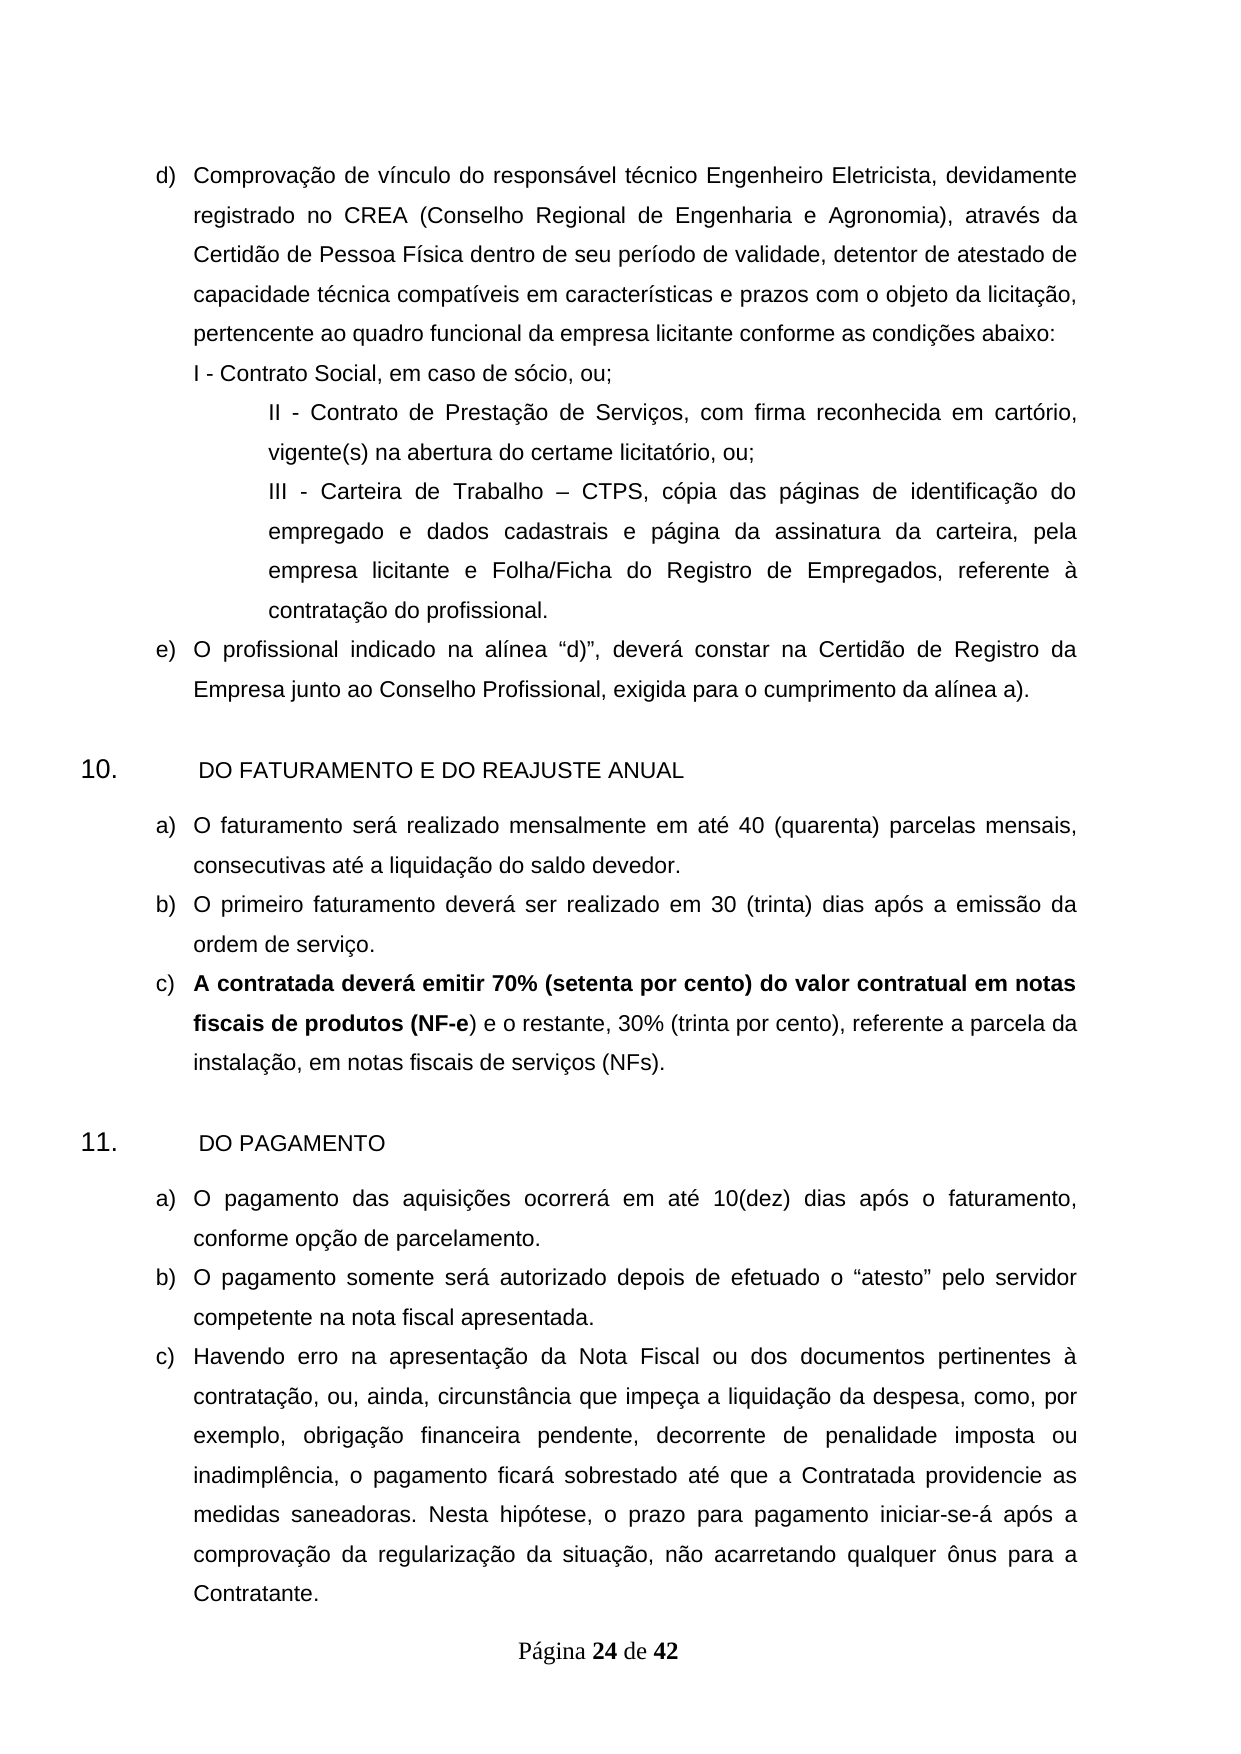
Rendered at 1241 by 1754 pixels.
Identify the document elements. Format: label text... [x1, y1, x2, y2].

list O primeiro faturamento deverá ser realizado em 30 (trinta) dias após a emissão da ordem de serviço. [156, 891, 1078, 957]
list A contratada deverá emitir 70% (setenta por cento) do valor contratual em notas fiscais de produtos (NF-e) e o restante, 30% (trinta por cento), referente a parcela da instalação, em notas fiscais de serviços (NFs). [156, 970, 1078, 1075]
list O faturamento será realizado mensalmente em até 40 (quarenta) parcelas mensais, consecutivas até a liquidação do saldo devedor. [156, 812, 1078, 878]
list DO FATURAMENTO E DO REAJUSTE ANUAL [118, 753, 1078, 784]
text II - Contrato de Prestação de Serviços, com firma reconhecida em cartório, vigente(s) na abertura do certame licitatório, ou; [268, 399, 1078, 465]
text I - Contrato Social, em caso de sócio, ou; [193, 360, 1078, 386]
list Havendo erro na apresentação da Nota Fiscal ou dos documentos pertinentes à contratação, ou, ainda, circunstância que impeça a liquidação da despesa, como, por exemplo, obrigação financeira pendente, decorrente de penalidade imposta ou inadimplência, o pagamento ficará sobrestado até que a Contratada providencie as medidas saneadoras. Nesta hipótese, o prazo para pagamento iniciar-se-á após a comprovação da regularização da situação, não acarretando qualquer ônus para a Contratante. [156, 1343, 1078, 1606]
list Comprovação de vínculo do responsável técnico Engenheiro Eletricista, devidamente registrado no CREA (Conselho Regional de Engenharia e Agronomia), através da Certidão de Pessoa Física dentro de seu período de validade, detentor de atestado de capacidade técnica compatíveis em características e prazos com o objeto da licitação, pertencente ao quadro funcional da empresa licitante conforme as condições abaixo: [156, 162, 1078, 347]
list O profissional indicado na alínea “d)”, deverá constar na Certidão de Registro da Empresa junto ao Conselho Profissional, exigida para o cumprimento da alínea a). [156, 636, 1078, 702]
list O pagamento das aquisições ocorrerá em até 10(dez) dias após o faturamento, conforme opção de parcelamento. [156, 1185, 1078, 1251]
list DO PAGAMENTO [118, 1126, 1078, 1157]
list O pagamento somente será autorizado depois de efetuado o “atesto” pelo servidor competente na nota fiscal apresentada. [156, 1264, 1078, 1330]
text III - Carteira de Trabalho – CTPS, cópia das páginas de identificação do empregado e dados cadastrais e página da assinatura da carteira, pela empresa licitante e Folha/Ficha do Registro de Empregados, referente à contratação do profissional. [268, 478, 1078, 623]
